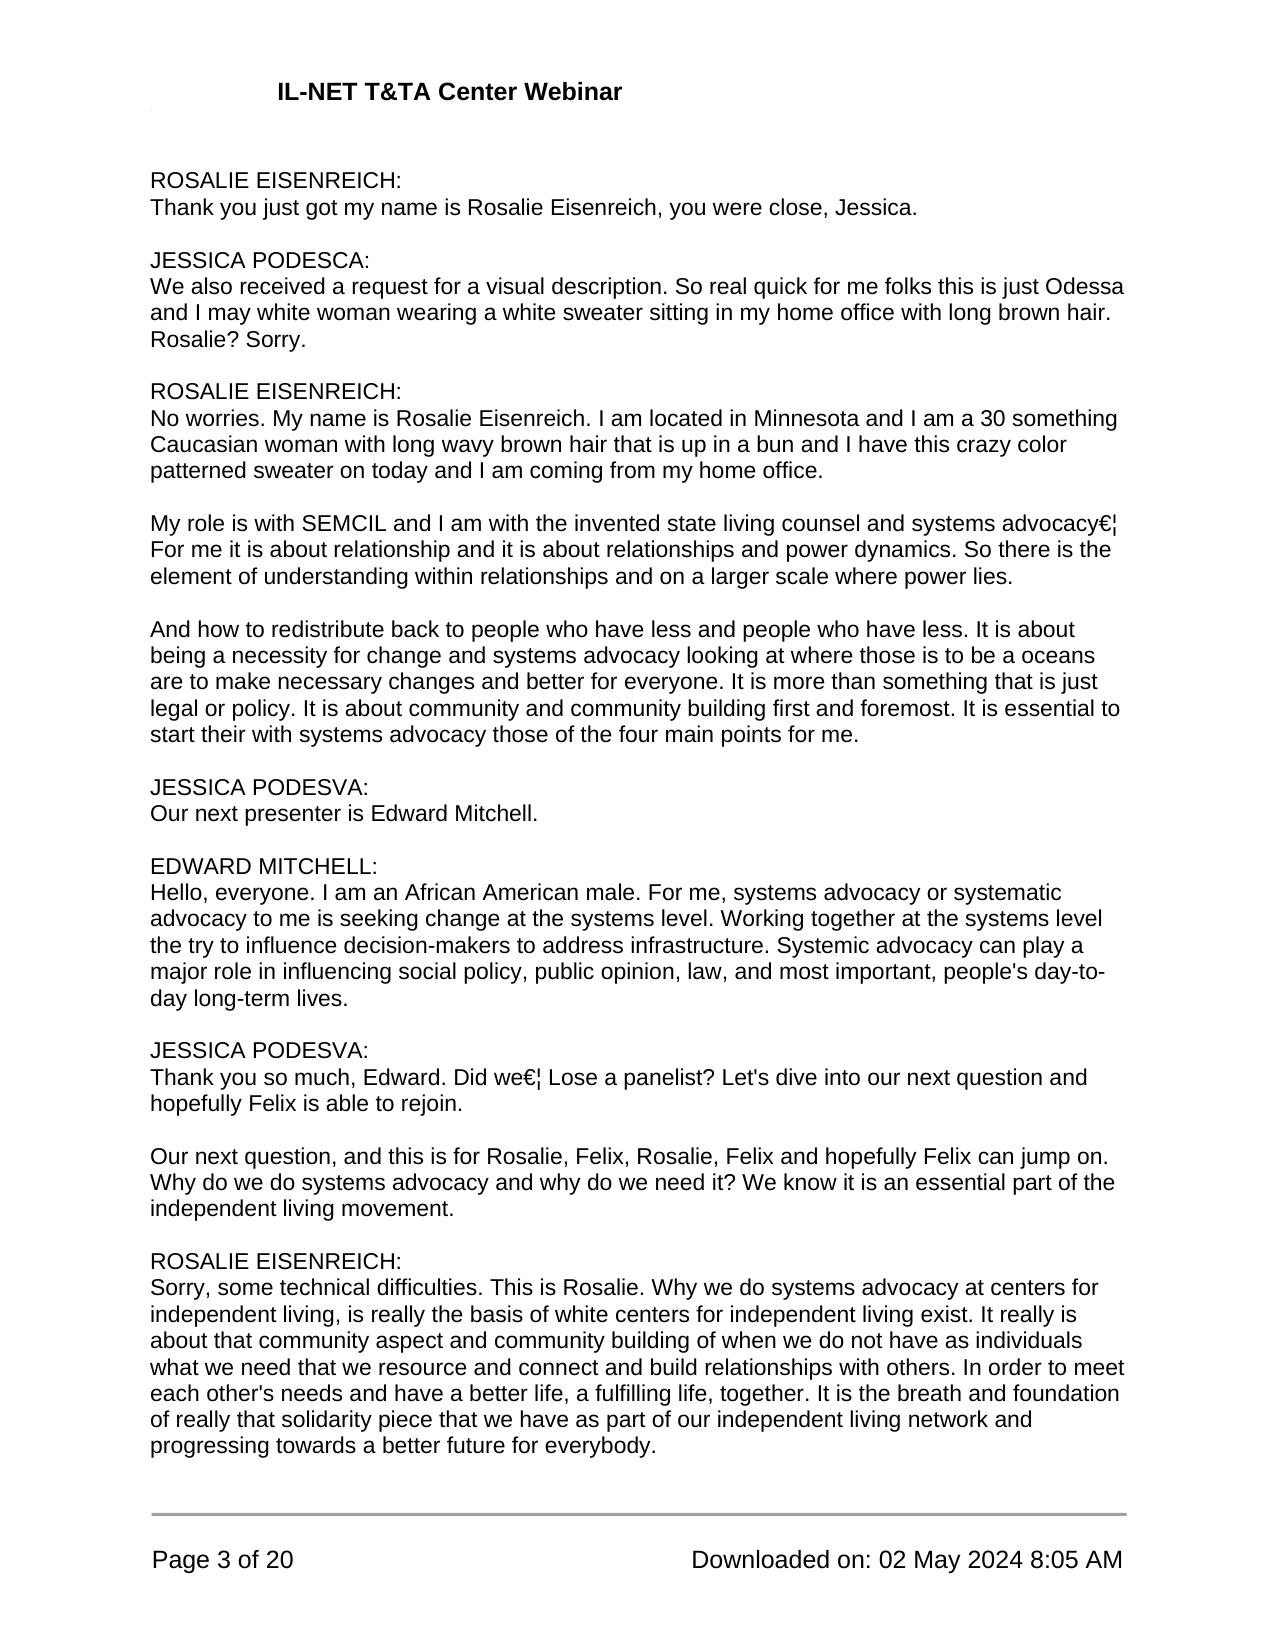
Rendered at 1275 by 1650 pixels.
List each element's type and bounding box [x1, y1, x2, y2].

text [150, 167, 1125, 1459]
